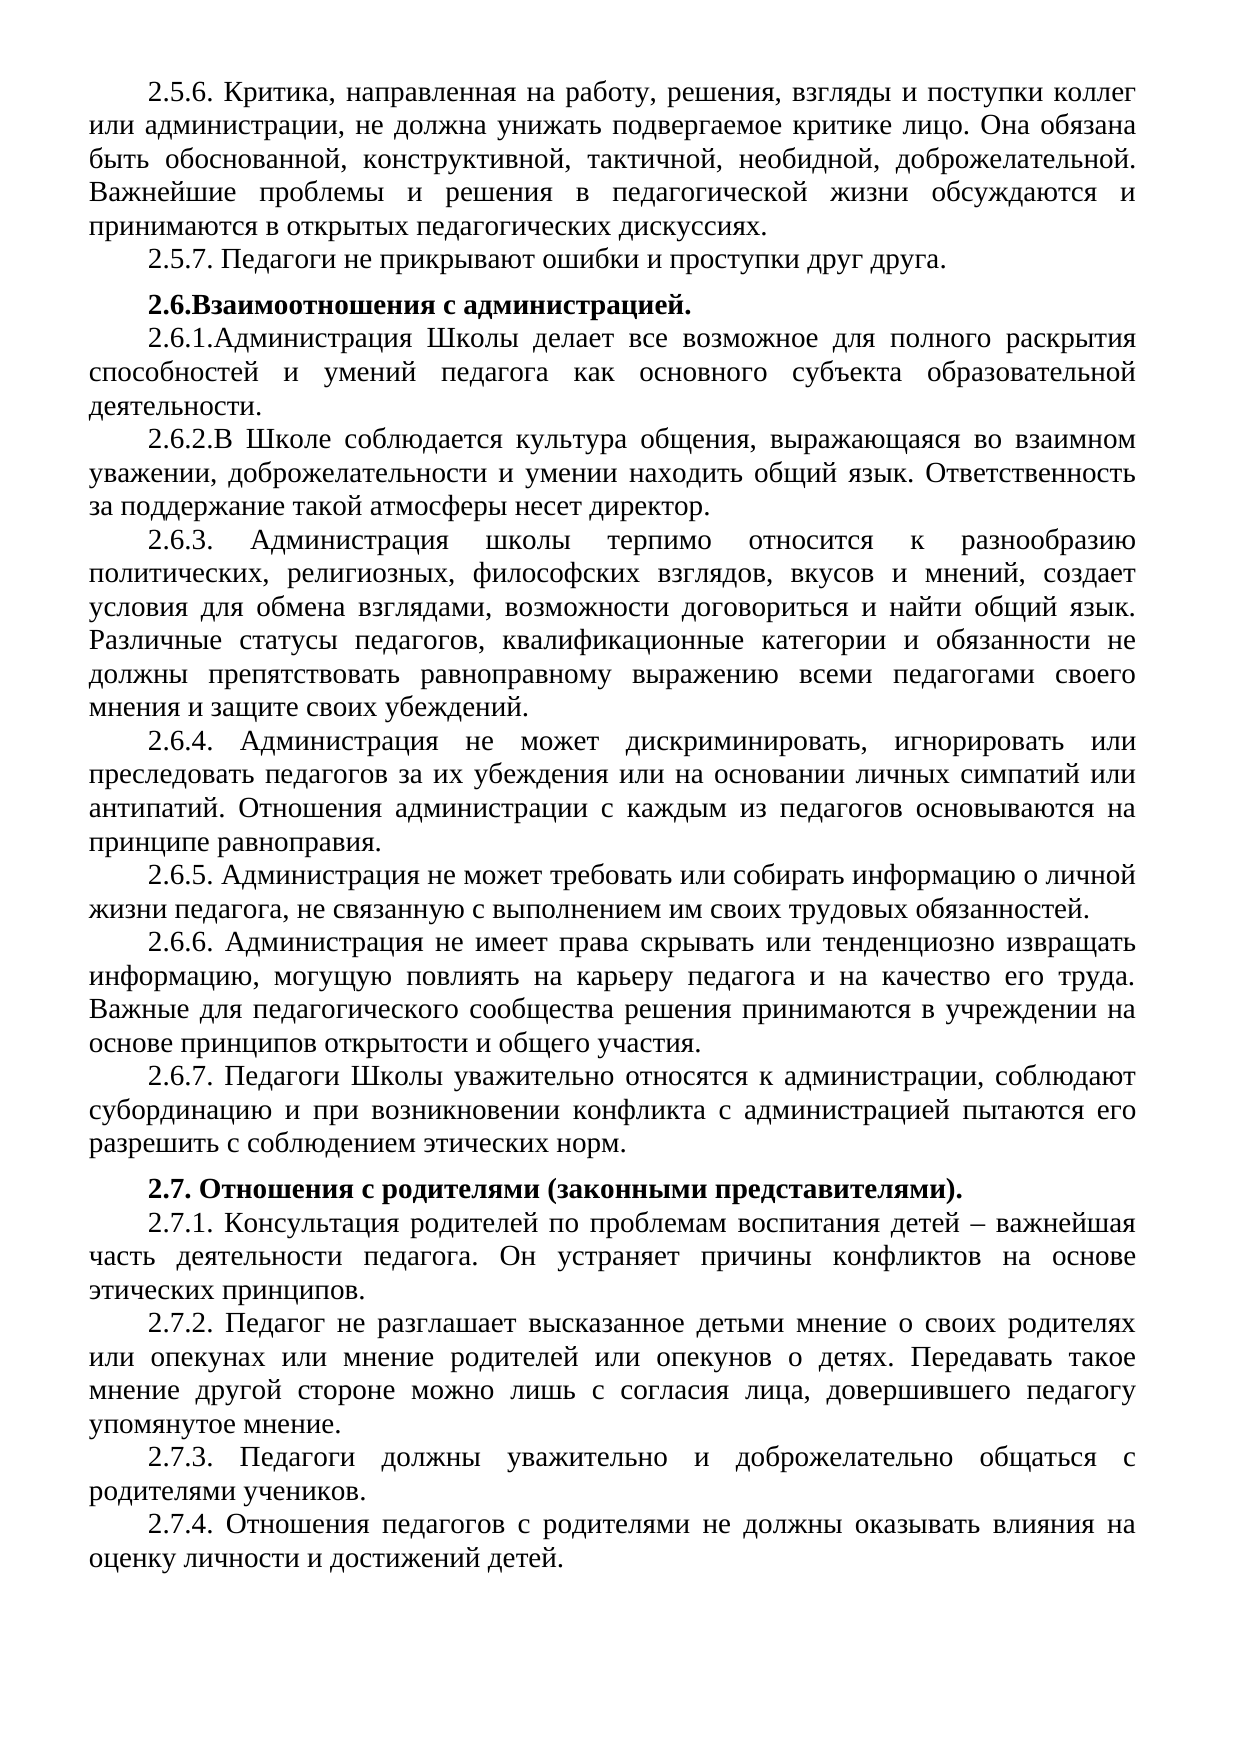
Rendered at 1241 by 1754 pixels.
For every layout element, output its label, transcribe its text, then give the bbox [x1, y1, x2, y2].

text 2.6.5. Администрация не может требовать или собирать информацию о личной жизни педагога, не связанную с выполнением им своих трудовых обязанностей. [89, 857, 1137, 924]
text 2.7.4. Отношения педагогов с родителями не должны оказывать влияния на оценку личности и достижений детей. [89, 1507, 1137, 1574]
text 2.6.3. Администрация школы терпимо относится к разнообразию политических, религиозных, философских взглядов, вкусов и мнений, создает условия для обмена взглядами, возможности договориться и найти общий язык. Различные статусы педагогов, квалификационные категории и обязанности не должны препятствовать равноправному выражению всеми педагогами своего мнения и защите своих убеждений. [89, 522, 1137, 723]
text 2.6.1.Администрация Школы делает все возможное для полного раскрытия способностей и умений педагога как основного субъекта образовательной деятельности. [89, 321, 1137, 421]
text 2.6.6. Администрация не имеет права скрывать или тенденциозно извращать информацию, могущую повлиять на карьеру педагога и на качество его труда. Важные для педагогического сообщества решения принимаются в учреждении на основе принципов открытости и общего участия. [89, 924, 1137, 1058]
text 2.5.7. Педагоги не прикрывают ошибки и проступки друг друга. [89, 242, 1137, 275]
text 2.7.1. Консультация родителей по проблемам воспитания детей – важнейшая часть деятельности педагога. Он устраняет причины конфликтов на основе этических принципов. [89, 1205, 1137, 1305]
text 2.7.2. Педагог не разглашает высказанное детьми мнение о своих родителях или опекунах или мнение родителей или опекунов о детях. Передавать такое мнение другой стороне можно лишь с согласия лица, довершившего педагогу упомянутое мнение. [89, 1305, 1137, 1439]
text 2.6.Взаимоотношения с администрацией. [89, 287, 1137, 321]
text 2.6.4. Администрация не может дискриминировать, игнорировать или преследовать педагогов за их убеждения или на основании личных симпатий или антипатий. Отношения администрации с каждым из педагогов основываются на принципе равноправия. [89, 723, 1137, 857]
text 2.7. Отношения с родителями (законными представителями). [89, 1171, 1137, 1205]
text 2.6.7. Педагоги Школы уважительно относятся к администрации, соблюдают субординацию и при возникновении конфликта с администрацией пытаются его разрешить с соблюдением этических норм. [89, 1058, 1137, 1159]
text 2.5.6. Критика, направленная на работу, решения, взгляды и поступки коллег или администрации, не должна унижать подвергаемое критике лицо. Она обязана быть обоснованной, конструктивной, тактичной, необидной, доброжелательной. Важнейшие проблемы и решения в педагогической жизни обсуждаются и принимаются в открытых педагогических дискуссиях. [89, 74, 1137, 242]
text 2.6.2.В Школе соблюдается культура общения, выражающаяся во взаимном уважении, доброжелательности и умении находить общий язык. Ответственность за поддержание такой атмосферы несет директор. [89, 421, 1137, 522]
text 2.7.3. Педагоги должны уважительно и доброжелательно общаться с родителями учеников. [89, 1439, 1137, 1507]
